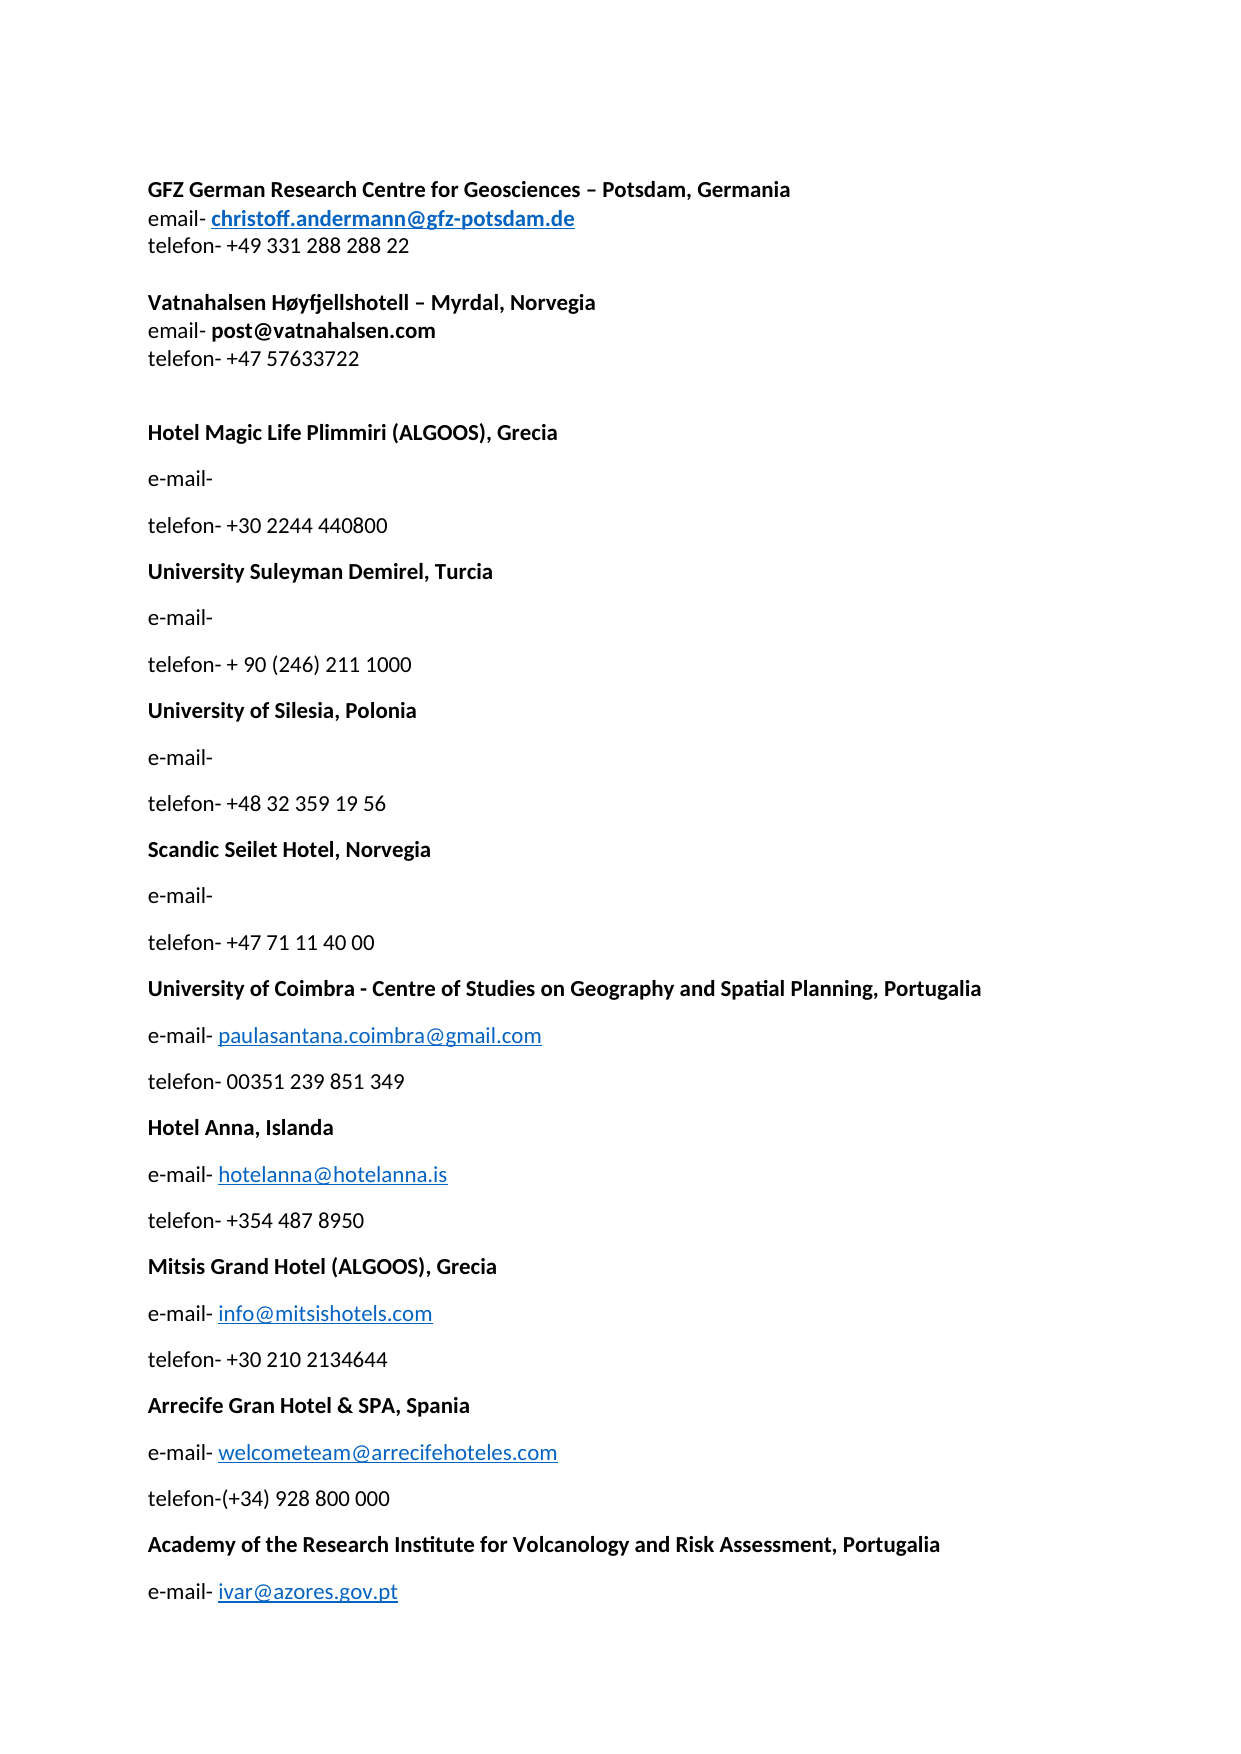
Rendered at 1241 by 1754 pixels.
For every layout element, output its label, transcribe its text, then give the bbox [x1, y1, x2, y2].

text e-mail- [148, 882, 1093, 910]
text Arrecife Gran Hotel & SPA, Spania [148, 1392, 1093, 1419]
text e-mail- [148, 603, 1093, 632]
text telefon- +48 32 359 19 56 [148, 789, 1093, 817]
text e-mail- ivar@azores.gov.pt [148, 1577, 1093, 1605]
text Hotel Magic Life Plimmiri (ALGOOS), Grecia [148, 418, 1093, 446]
text e-mail- [148, 743, 1093, 771]
text Mitsis Grand Hotel (ALGOOS), Grecia [148, 1252, 1093, 1281]
text University of Silesia, Polonia [148, 696, 1093, 724]
text telefon- +30 210 2134644 [148, 1345, 1093, 1373]
text e-mail- hotelanna@hotelanna.is [148, 1160, 1093, 1188]
text e-mail- [148, 464, 1093, 492]
text University Suleyman Demirel, Turcia [148, 557, 1093, 585]
text Vatnahalsen Høyfjellshotell – Myrdal, Norvegia [148, 288, 1093, 316]
text e-mail- welcometeam@arrecifehoteles.com [148, 1438, 1093, 1466]
text Academy of the Research Institute for Volcanology and Risk Assessment, Portugalia [148, 1531, 1093, 1559]
text telefon- 00351 239 851 349 [148, 1067, 1093, 1095]
text email- post@vatnahalsen.com [148, 316, 1093, 344]
text telefon- + 90 (246) 211 1000 [148, 650, 1093, 678]
text telefon-(+34) 928 800 000 [148, 1484, 1093, 1512]
text e-mail- info@mitsishotels.com [148, 1299, 1093, 1327]
text telefon- +47 71 11 40 00 [148, 928, 1093, 956]
text University of Coimbra - Centre of Studies on Geography and Spatial Planning, Portugalia [148, 974, 1093, 1002]
text GFZ German Research Centre for Geosciences – Potsdam, Germania [148, 176, 1093, 204]
text telefon- +47 57633722 [148, 344, 1093, 372]
text telefon- +49 331 288 288 22 [148, 232, 1093, 260]
text Scandic Seilet Hotel, Norvegia [148, 835, 1093, 863]
text e-mail- paulasantana.coimbra@gmail.com [148, 1021, 1093, 1049]
text email- christoff.andermann@gfz-potsdam.de [148, 204, 1093, 232]
text telefon- +30 2244 440800 [148, 511, 1093, 539]
text Hotel Anna, Islanda [148, 1113, 1093, 1141]
text telefon- +354 487 8950 [148, 1206, 1093, 1234]
